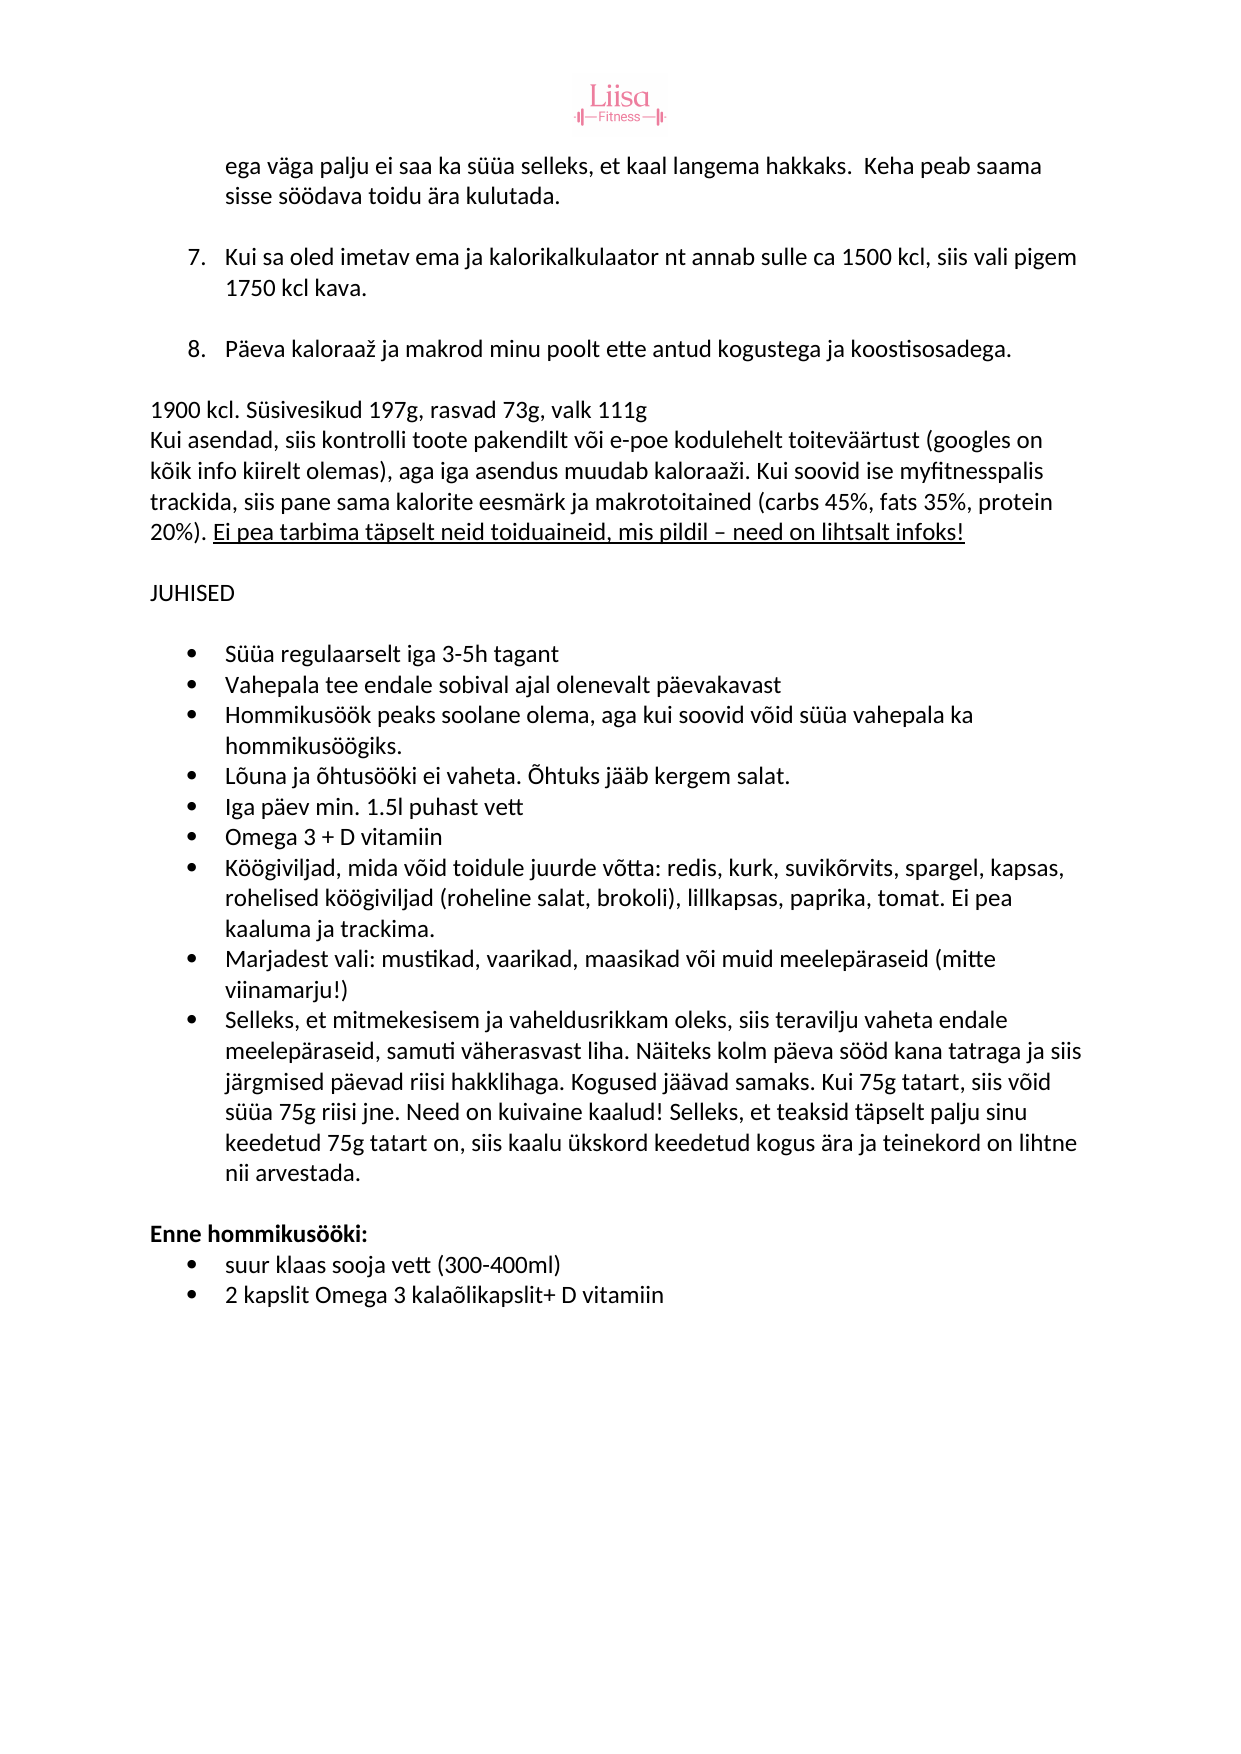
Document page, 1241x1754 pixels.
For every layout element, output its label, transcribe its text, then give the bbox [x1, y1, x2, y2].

list Kui sa oled imetav ema ja kalorikalkulaator nt annab sulle ca 1500 kcl, siis vali pigem 1750 kcl kava. [187, 242, 1090, 303]
list Selleks, et mitmekesisem ja vaheldusrikkam oleks, siis teravilju vaheta endale meelepäraseid, samuti väherasvast liha. Näiteks kolm päeva sööd kana tatraga ja siis järgmised päevad riisi hakklihaga. Kogused jäävad samaks. Kui 75g tatart, siis võid süüa 75g riisi jne. Need on kuivaine kaalud! Selleks, et teaksid täpselt palju sinu keedetud 75g tatart on, siis kaalu ükskord keedetud kogus ära ja teinekord on lihtne nii arvestada. [187, 1004, 1090, 1188]
picture [572, 73, 669, 137]
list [187, 150, 1090, 211]
text Enne hommikusööki: [150, 1218, 1090, 1249]
text JUHISED [150, 577, 1090, 608]
list Iga päev min. 1.5l puhast vett [187, 791, 1090, 821]
text Kui asendad, siis kontrolli toote pakendilt või e-poe kodulehelt toiteväärtust (googles on kõik info kiirelt olemas), aga iga asendus muudab kaloraaži. Kui soovid ise myfitnesspalis trackida, siis pane sama kalorite eesmärk ja makrotoitained (carbs 45%, fats 35%, protein 20%). Ei pea tarbima täpselt neid toiduaineid, mis pildil – need on lihtsalt infoks! [150, 425, 1090, 547]
list suur klaas sooja vett (300-400ml) [187, 1249, 1090, 1279]
list Vahepala tee endale sobival ajal olenevalt päevakavast [187, 669, 1090, 699]
list Süüa regulaarselt iga 3-5h tagant [187, 638, 1090, 669]
list Hommikusöök peaks soolane olema, aga kui soovid võid süüa vahepala ka hommikusöögiks. [187, 699, 1090, 760]
list Lõuna ja õhtusööki ei vaheta. Õhtuks jääb kergem salat. [187, 760, 1090, 791]
list 2 kapslit Omega 3 kalaõlikapslit+ D vitamiin [187, 1279, 1090, 1310]
list Päeva kaloraaž ja makrod minu poolt ette antud kogustega ja koostisosadega. [187, 333, 1090, 364]
list Köögiviljad, mida võid toidule juurde võtta: redis, kurk, suvikõrvits, spargel, kapsas, rohelised köögiviljad (roheline salat, brokoli), lillkapsas, paprika, tomat. Ei pea kaaluma ja trackima. [187, 852, 1090, 943]
text 1900 kcl. Süsivesikud 197g, rasvad 73g, valk 111g [150, 394, 1090, 425]
list Omega 3 + D vitamiin [187, 821, 1090, 852]
list Marjadest vali: mustikad, vaarikad, maasikad või muid meelepäraseid (mitte viinamarju!) [187, 943, 1090, 1004]
